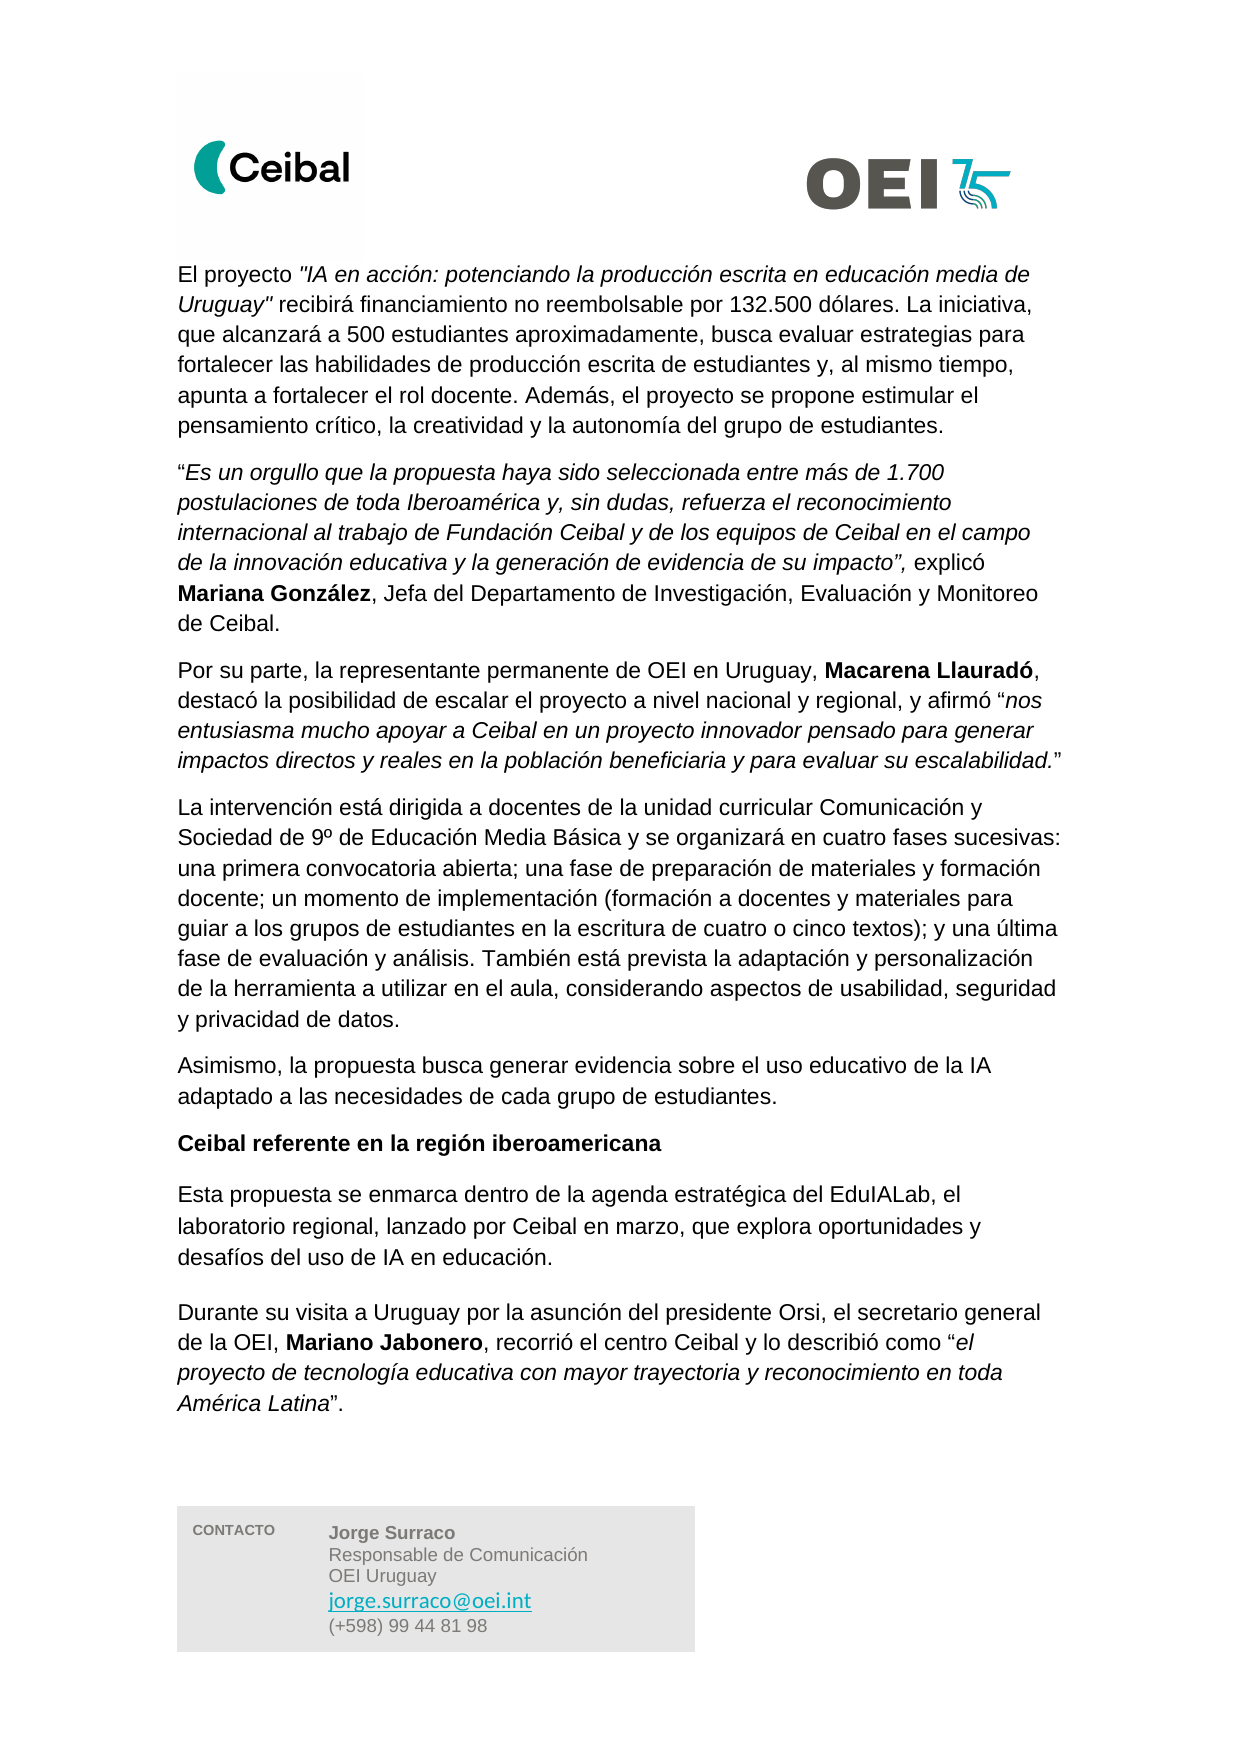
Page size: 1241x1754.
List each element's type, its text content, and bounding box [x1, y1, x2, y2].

picture [754, 107, 1063, 261]
text El proyecto "IA en acción: potenciando la producción escrita en educación media de Uruguay" recibirá financiamiento no reembolsable por 132.500 dólares. La iniciativa, que alcanzará a 500 estudiantes aproximadamente, busca evaluar estrategias para fortalecer las habilidades de producción escrita de estudiantes y, al mismo tiempo, apunta a fortalecer el rol docente. Además, el proyecto se propone estimular el pensamiento crítico, la creatividad y la autonomía del grupo de estudiantes. [177, 261, 1063, 438]
text Ceibal referente en la región iberoamericana [177, 1129, 1063, 1156]
picture [177, 73, 365, 261]
text La intervención está dirigida a docentes de la unidad curricular Comunicación y Sociedad de 9º de Educación Media Básica y se organizará en cuatro fases sucesivas: una primera convocatoria abierta; una fase de preparación de materiales y formación docente; un momento de implementación (formación a docentes y materiales para guiar a los grupos de estudiantes en la escritura de cuatro o cinco textos); y una última fase de evaluación y análisis. También está prevista la adaptación y personalización de la herramienta a utilizar en el aula, considerando aspectos de usabilidad, seguridad y privacidad de datos. [177, 794, 1063, 1032]
text “Es un orgullo que la propuesta haya sido seleccionada entre más de 1.700 postulaciones de toda Iberoamérica y, sin dudas, refuerza el reconocimiento internacional al trabajo de Fundación Ceibal y de los equipos de Ceibal en el campo de la innovación educativa y la generación de evidencia de su impacto”, explicó Mariana González, Jefa del Departamento de Investigación, Evaluación y Monitoreo de Ceibal. [177, 459, 1063, 636]
text Durante su visita a Uruguay por la asunción del presidente Orsi, el secretario general de la OEI, Mariano Jabonero, recorrió el centro Ceibal y lo describió como “el proyecto de tecnología educativa con mayor trayectoria y reconocimiento en toda América Latina”. [177, 1299, 1063, 1416]
text Por su parte, la representante permanente de OEI en Uruguay, Macarena Llauradó, destacó la posibilidad de escalar el proyecto a nivel nacional y regional, y afirmó “nos entusiasma mucho apoyar a Ceibal en un proyecto innovador pensado para generar impactos directos y reales en la población beneficiaria y para evaluar su escalabilidad.” [177, 657, 1063, 774]
text Asimismo, la propuesta busca generar evidencia sobre el uso educativo de la IA adaptado a las necesidades de cada grupo de estudiantes. [177, 1052, 1063, 1109]
text Esta propuesta se enmarca dentro de la agenda estratégica del EduIALab, el laboratorio regional, lanzado por Ceibal en marzo, que explora oportunidades y desafíos del uso de IA en educación. [177, 1176, 1063, 1270]
